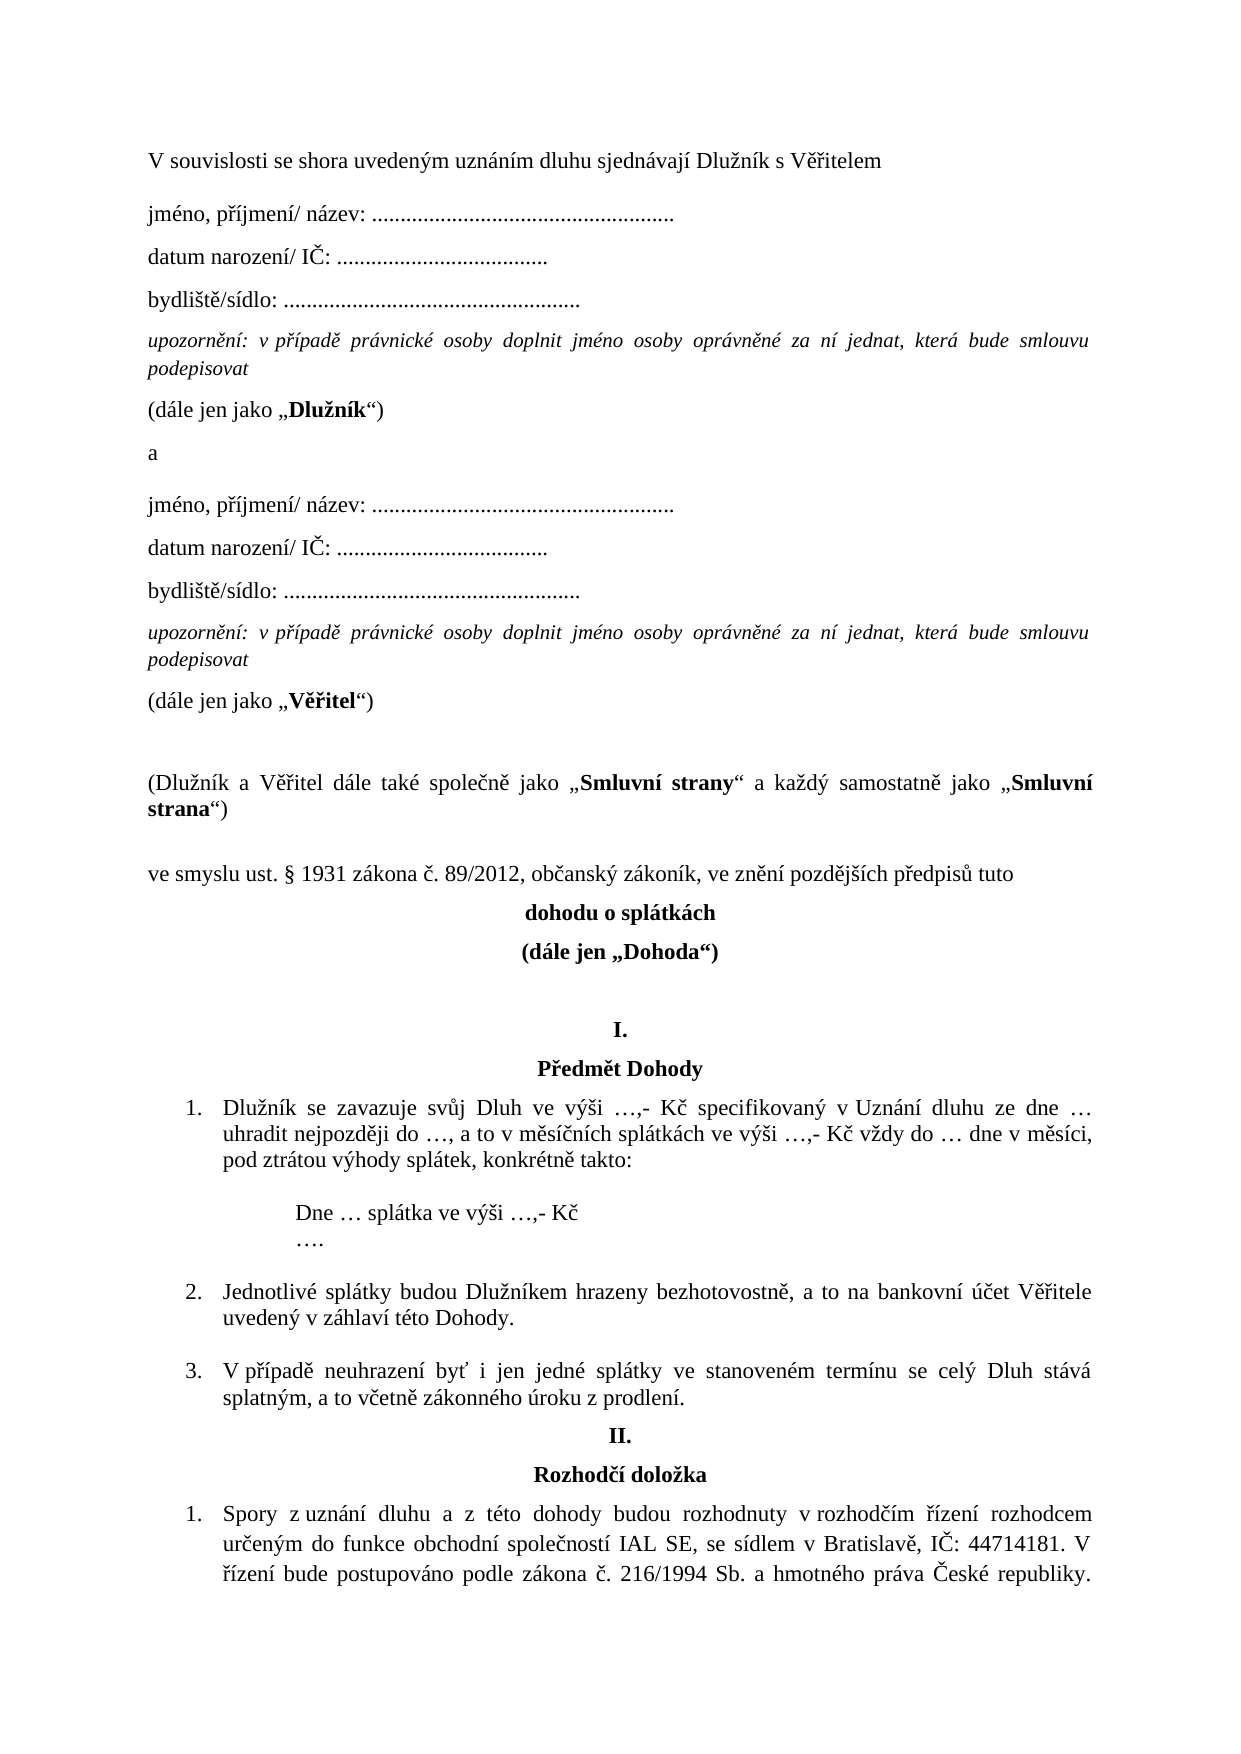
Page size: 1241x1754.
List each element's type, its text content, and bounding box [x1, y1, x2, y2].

text I. [148, 1016, 1093, 1042]
list Jednotlivé splátky budou Dlužníkem hrazeny bezhotovostně, a to na bankovní účet Věřitele uvedený v záhlaví této Dohody. [185, 1278, 1093, 1331]
text bydliště/sídlo: .................................................... [148, 577, 1093, 603]
text V souvislosti se shora uvedeným uznáním dluhu sjednávají Dlužník s Věřitelem [148, 148, 1093, 174]
text Předmět Dohody [148, 1055, 1093, 1081]
text a [148, 439, 1093, 465]
text (Dlužník a Věřitel dále také společně jako „Smluvní strany“ a každý samostatně jako „Smluvní strana“) [148, 769, 1093, 822]
text upozornění: v případě právnické osoby doplnit jméno osoby oprávněné za ní jednat, která bude smlouvu podepisovat [148, 620, 1093, 671]
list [185, 1500, 1093, 1587]
text upozornění: v případě právnické osoby doplnit jméno osoby oprávněné za ní jednat, která bude smlouvu podepisovat [148, 328, 1093, 380]
text Rozhodčí doložka [148, 1461, 1093, 1488]
text dohodu o splátkách [148, 899, 1093, 926]
list Dne … splátka ve výši …,- Kč [223, 1199, 1093, 1225]
text datum narození/ IČ: ..................................... [148, 243, 1093, 269]
list …. [223, 1225, 1093, 1252]
text (dále jen „Dohoda“) [148, 938, 1093, 964]
text bydliště/sídlo: .................................................... [148, 286, 1093, 312]
text jméno, příjmení/ název: ..................................................... [148, 492, 1093, 518]
text ve smyslu ust. § 1931 zákona č. 89/2012, občanský zákoník, ve znění pozdějších předpisů tuto [148, 861, 1093, 887]
text (dále jen jako „Dlužník“) [148, 396, 1093, 422]
text datum narození/ IČ: ..................................... [148, 534, 1093, 561]
text II. [148, 1422, 1093, 1449]
text (dále jen jako „Věřitel“) [148, 687, 1093, 714]
list V případě neuhrazení byť i jen jedné splátky ve stanoveném termínu se celý Dluh stává splatným, a to včetně zákonného úroku z prodlení. [185, 1357, 1093, 1410]
list Dlužník se zavazuje svůj Dluh ve výši …,- Kč specifikovaný v Uznání dluhu ze dne … uhradit nejpozději do …, a to v měsíčních splátkách ve výši …,- Kč vždy do … dne v měsíci, pod ztrátou výhody splátek, konkrétně takto: [185, 1094, 1093, 1173]
text jméno, příjmení/ název: ..................................................... [148, 200, 1093, 227]
